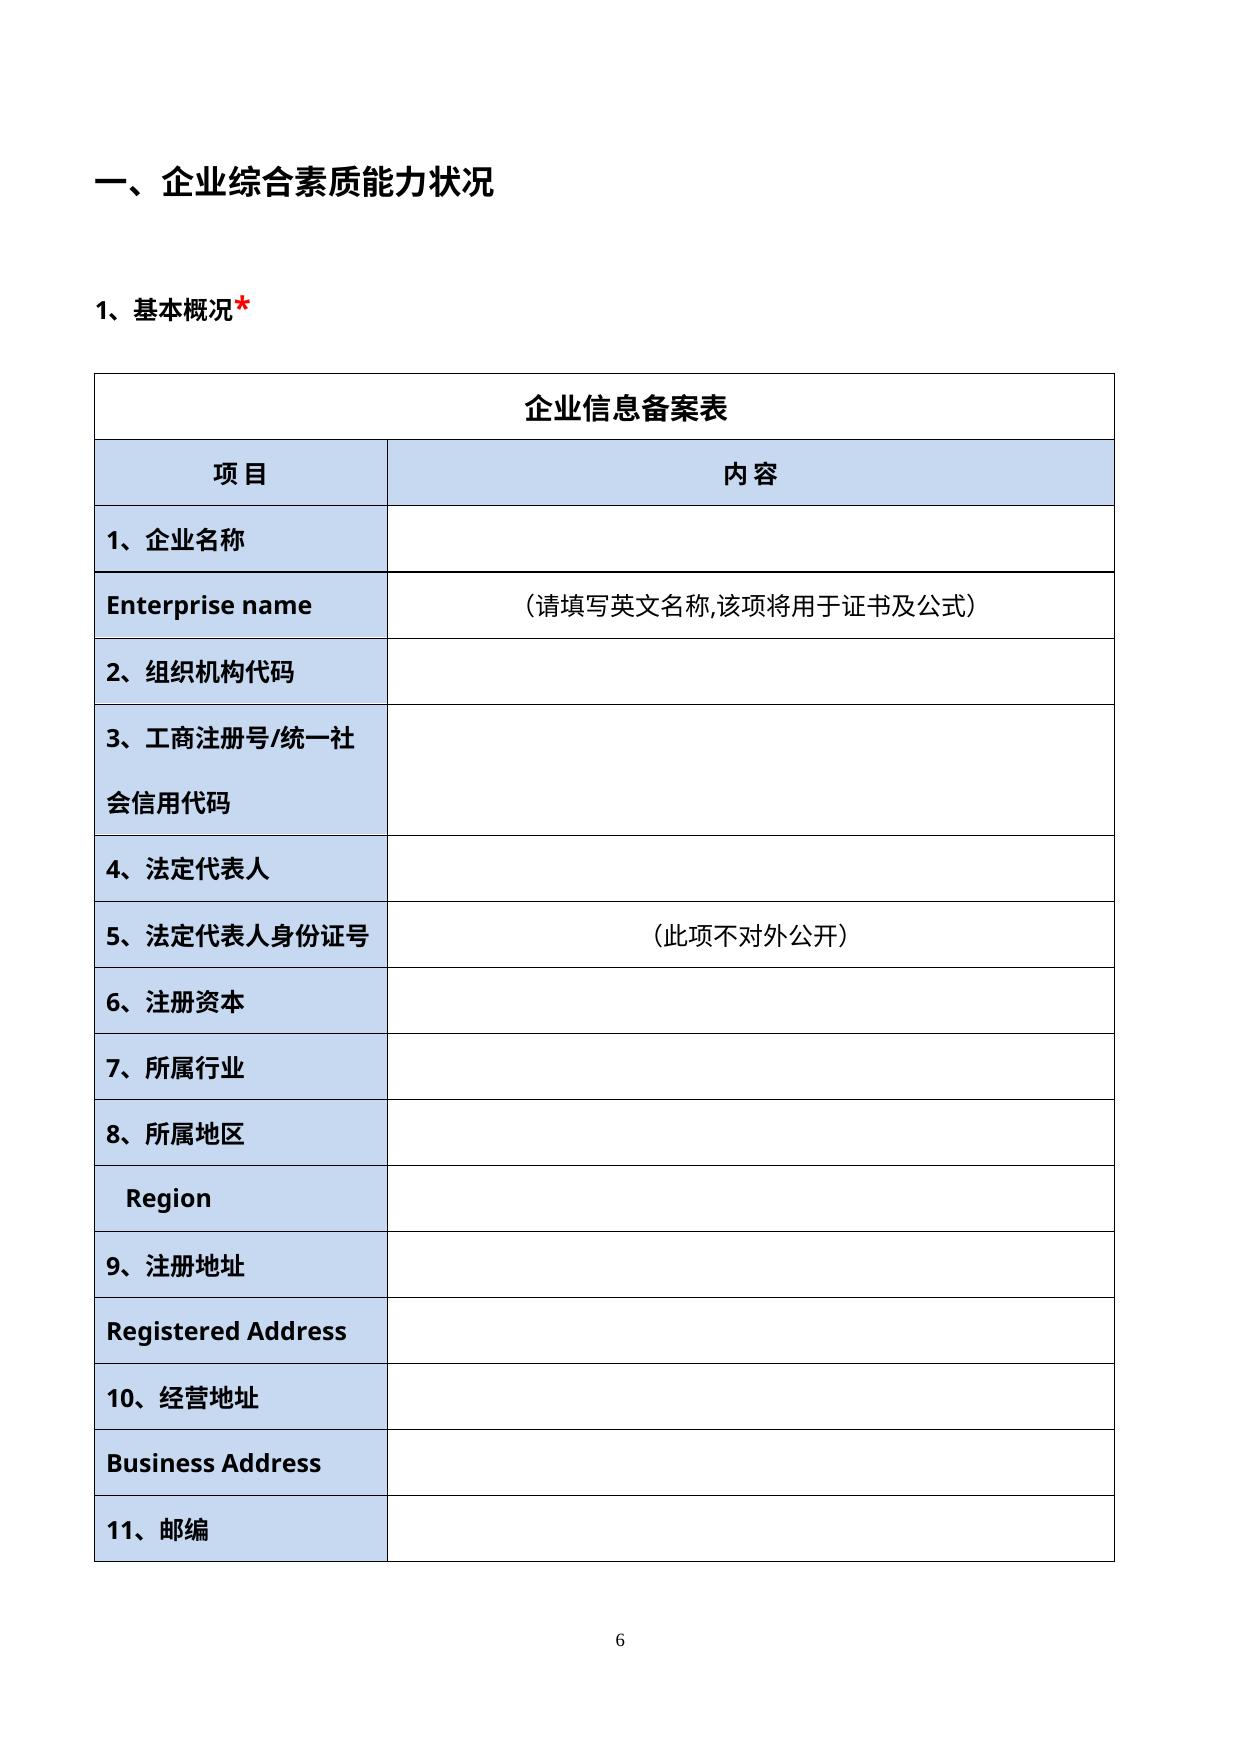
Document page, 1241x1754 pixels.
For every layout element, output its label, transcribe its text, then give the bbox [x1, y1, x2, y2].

table_cell 3、工商注册号/统一社会信用代码 [95, 705, 387, 834]
table_cell [388, 705, 1114, 834]
table_cell [388, 1232, 1114, 1297]
table_cell [388, 1166, 1114, 1231]
table_cell Enterprise name [95, 573, 387, 637]
table_cell 4、法定代表人 [95, 836, 387, 901]
table_cell [388, 1100, 1114, 1165]
table_cell 8、所属地区 [95, 1100, 387, 1165]
table_cell 1、企业名称 [95, 506, 387, 571]
table_cell 7、所属行业 [95, 1034, 387, 1099]
table_cell 5、法定代表人身份证号 [95, 902, 387, 967]
table_cell [388, 506, 1114, 571]
table_cell 6、注册资本 [95, 968, 387, 1033]
table_cell 项 目 [95, 440, 387, 505]
table_cell Registered Address [95, 1298, 387, 1363]
table_cell 11、邮编 [95, 1496, 387, 1561]
table_cell [388, 1364, 1114, 1429]
text 1、基本概况* [94, 274, 1146, 339]
table_cell [388, 1430, 1114, 1495]
table_cell [388, 639, 1114, 703]
table_header 企业信息备案表 [95, 374, 1114, 439]
table_cell 2、组织机构代码 [95, 639, 387, 703]
table_cell [388, 968, 1114, 1033]
subtitle 一、企业综合素质能力状况 [94, 147, 1146, 212]
table_cell [388, 1496, 1114, 1561]
table_cell Region [95, 1166, 387, 1231]
table_cell [388, 1034, 1114, 1099]
table_cell （此项不对外公开） [388, 902, 1114, 967]
table_cell [388, 1298, 1114, 1363]
table_cell Business Address [95, 1430, 387, 1495]
table_cell 9、注册地址 [95, 1232, 387, 1297]
table_cell 内 容 [388, 440, 1114, 505]
table_cell [388, 836, 1114, 901]
table_cell 10、经营地址 [95, 1364, 387, 1429]
table_cell （请填写英文名称,该项将用于证书及公式） [388, 573, 1114, 637]
